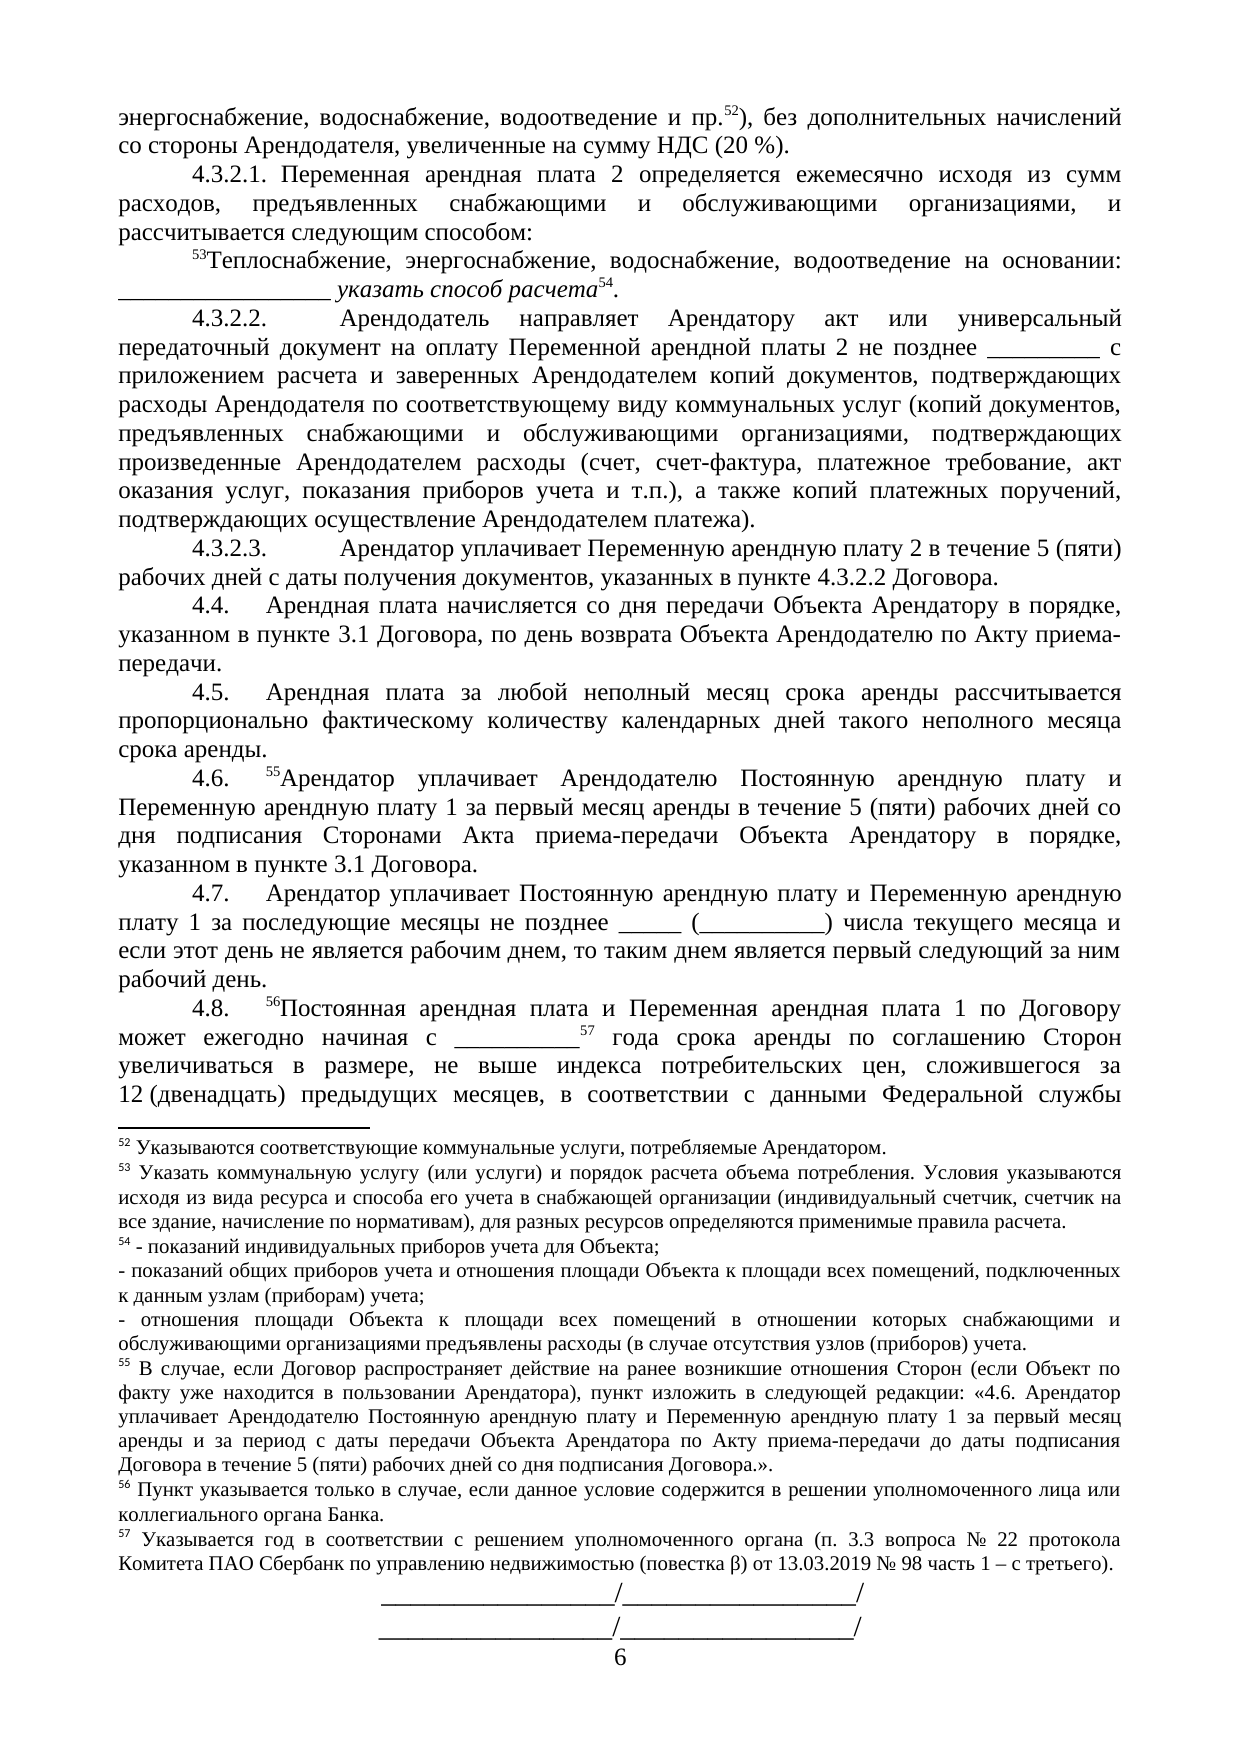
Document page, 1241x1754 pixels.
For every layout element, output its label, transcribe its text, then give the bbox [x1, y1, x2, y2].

list Арендная плата за любой неполный месяц срока аренды рассчитывается пропорционально фактическому количеству календарных дней такого неполного месяца срока аренды. [118, 677, 1122, 763]
list Арендодатель направляет Арендатору акт или универсальный передаточный документ на оплату Переменной арендной платы 2 не позднее _________ с приложением расчета и заверенных Арендодателем копий документов, подтверждающих расходы Арендодателя по соответствующему виду коммунальных услуг (копий документов, предъявленных снабжающими и обслуживающими организациями, подтверждающих произведенные Арендодателем расходы (счет, счет-фактура, платежное требование, акт оказания услуг, показания приборов учета и т.п.), а также копий платежных поручений, подтверждающих осуществление Арендодателем платежа). [118, 303, 1122, 533]
list Постоянная арендная плата и Переменная арендная плата 1 по Договору может ежегодно начиная с __________ года срока аренды по соглашению Сторон увеличиваться в размере, не выше индекса потребительских цен, сложившегося за 12 (двенадцать) предыдущих месяцев, в соответствии с данными Федеральной службы государственной статистики по _______________ по отношению к величине арендной платы, действующей в последний месяц предшествующего года, но не более ____ % от величины арендной платы. [118, 993, 1122, 1108]
list Теплоснабжение, энергоснабжение, водоснабжение, водоотведение на основании: _________________ указать способ расчета. [118, 246, 1122, 303]
list Арендатор уплачивает Арендодателю Постоянную арендную плату и Переменную арендную плату 1 за первый месяц аренды в течение 5 (пяти) рабочих дней со дня подписания Сторонами Акта приема-передачи Объекта Арендатору в порядке, указанном в пункте 3.1 Договора. [118, 763, 1122, 878]
list Переменная арендная плата 2 – фактически понесенные Арендодателем расходы на оплату коммунальных услуг, потребленных Арендатором (теплоснабжение, энергоснабжение, водоснабжение, водоотведение и пр.), без дополнительных начислений со стороны Арендодателя, увеличенные на сумму НДС (20 %). [118, 102, 1122, 159]
list Переменная арендная плата 2 определяется ежемесячно исходя из сумм расходов, предъявленных снабжающими и обслуживающими организациями, и рассчитывается следующим способом: [118, 159, 1122, 246]
list Арендная плата начисляется со дня передачи Объекта Арендатору в порядке, указанном в пункте 3.1 Договора, по день возврата Объекта Арендодателю по Акту приема-передачи. [118, 591, 1122, 677]
list Арендатор уплачивает Переменную арендную плату 2 в течение 5 (пяти) рабочих дней с даты получения документов, указанных в пункте 4.3.2.2 Договора. [118, 533, 1122, 591]
list Арендатор уплачивает Постоянную арендную плату и Переменную арендную плату 1 за последующие месяцы не позднее _____ (__________) числа текущего месяца и если этот день не является рабочим днем, то таким днем является первый следующий за ним рабочий день. [118, 878, 1122, 993]
